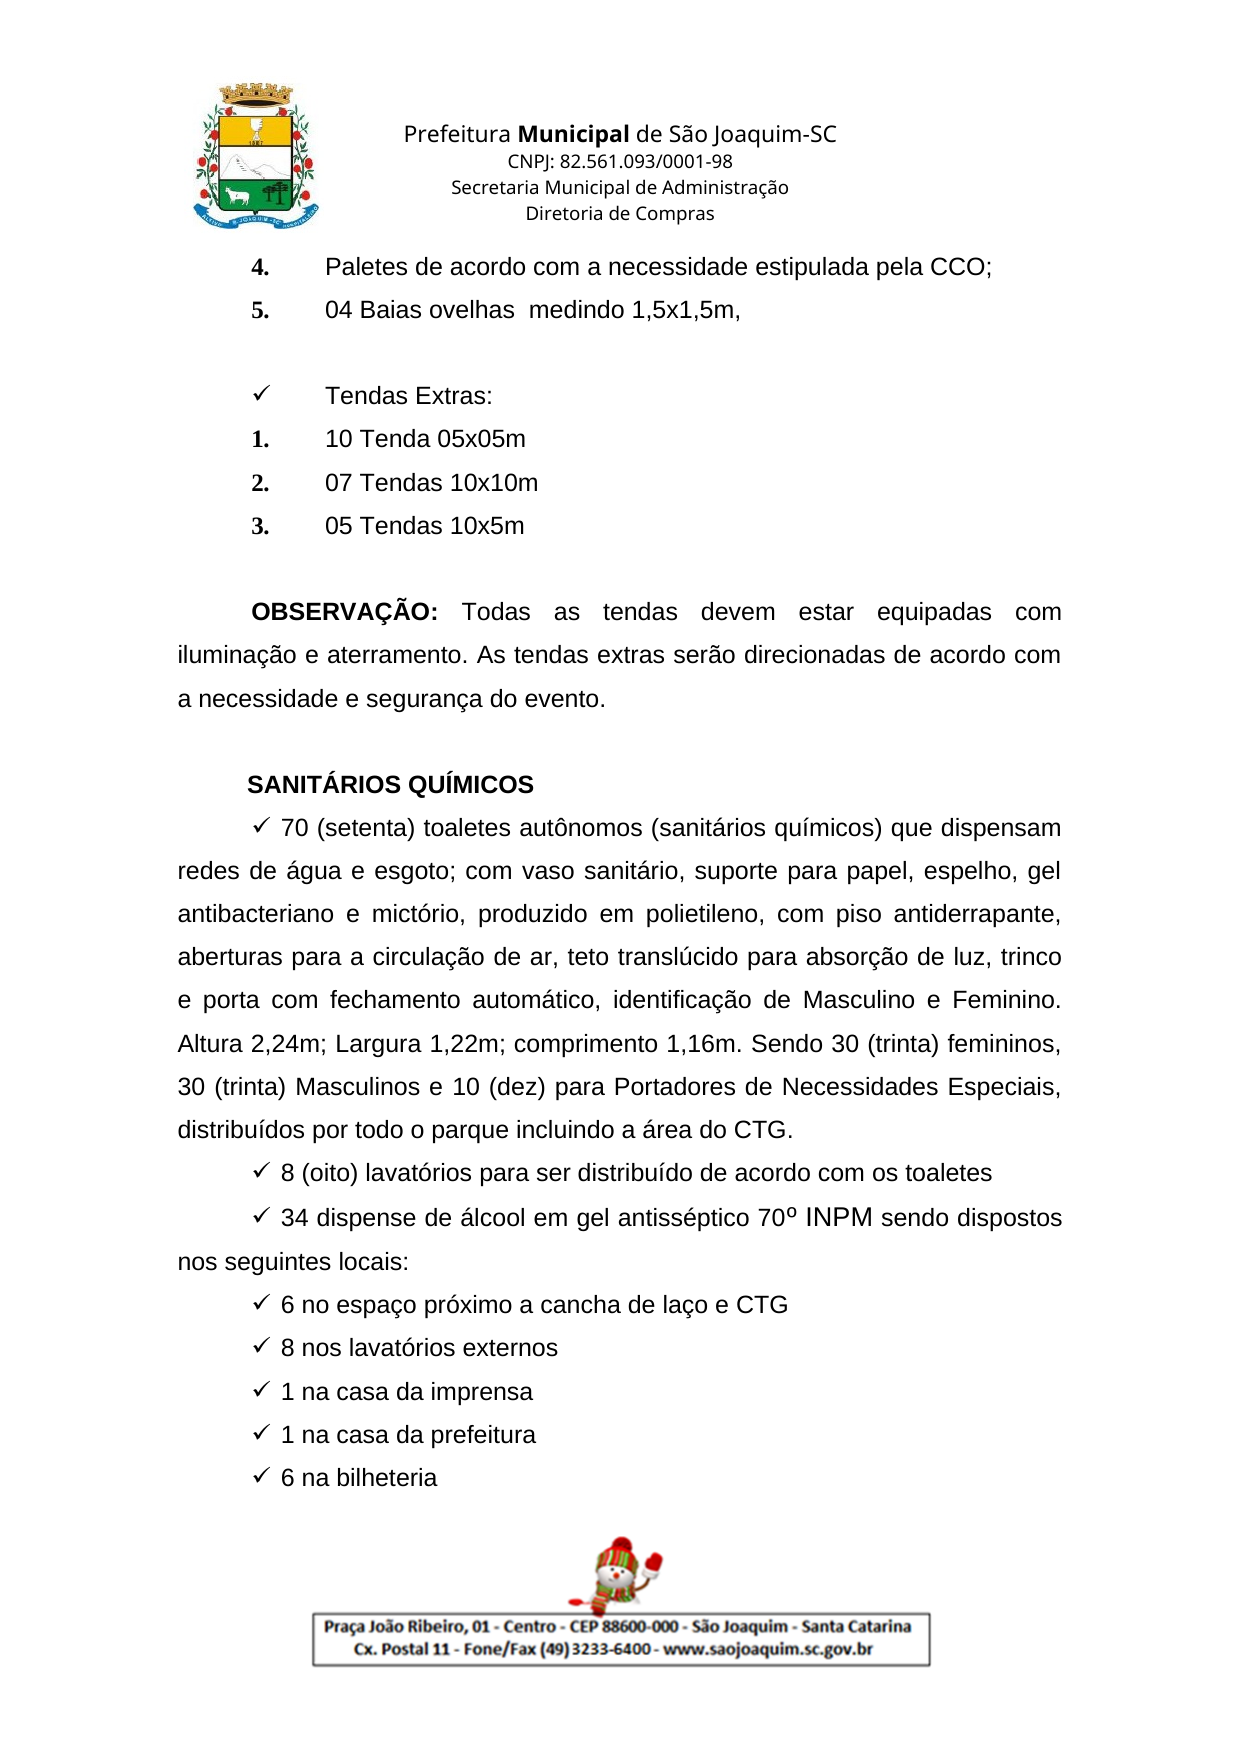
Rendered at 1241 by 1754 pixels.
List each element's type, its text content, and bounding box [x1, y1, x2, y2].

list 34 dispense de álcool em gel antisséptico 70º INPM sendo dispostos nos seguintes locais: [177, 1201, 1063, 1276]
list 1 na casa da imprensa [177, 1376, 1063, 1405]
text OBSERVAÇÃO: Todas as tendas devem estar equipadas com iluminação e aterramento. As tendas extras serão direcionadas de acordo com a necessidade e segurança do evento. [177, 597, 1063, 712]
list Tendas Extras: [177, 381, 1063, 410]
picture [183, 76, 327, 236]
text SANITÁRIOS QUÍMICOS [136, 770, 1063, 798]
list 6 na bilheteria [177, 1463, 1063, 1492]
list 10 Tenda 05x05m [177, 424, 1063, 453]
list 8 nos lavatórios externos [177, 1333, 1063, 1362]
list Paletes de acordo com a necessidade estipulada pela CCO; [177, 252, 1063, 281]
list 6 no espaço próximo a cancha de laço e CTG [177, 1290, 1063, 1319]
list 05 Tendas 10x5m [177, 511, 1063, 540]
list 8 (oito) lavatórios para ser distribuído de acordo com os toaletes [177, 1158, 1063, 1187]
list 70 (setenta) toaletes autônomos (sanitários químicos) que dispensam redes de água e esgoto; com vaso sanitário, suporte para papel, espelho, gel antibacteriano e mictório, produzido em polietileno, com piso antiderrapante, aberturas para a circulação de ar, teto translúcido para absorção de luz, trinco e porta com fechamento automático, identificação de Masculino e Feminino. Altura 2,24m; Largura 1,22m; comprimento 1,16m. Sendo 30 (trinta) femininos, 30 (trinta) Masculinos e 10 (dez) para Portadores de Necessidades Especiais, distribuídos por todo o parque incluindo a área do CTG. [177, 813, 1063, 1144]
picture [281, 1532, 960, 1681]
list 07 Tendas 10x10m [177, 468, 1063, 497]
list 1 na casa da prefeitura [177, 1420, 1063, 1448]
list 04 Baias ovelhas medindo 1,5x1,5m, [177, 295, 1063, 324]
